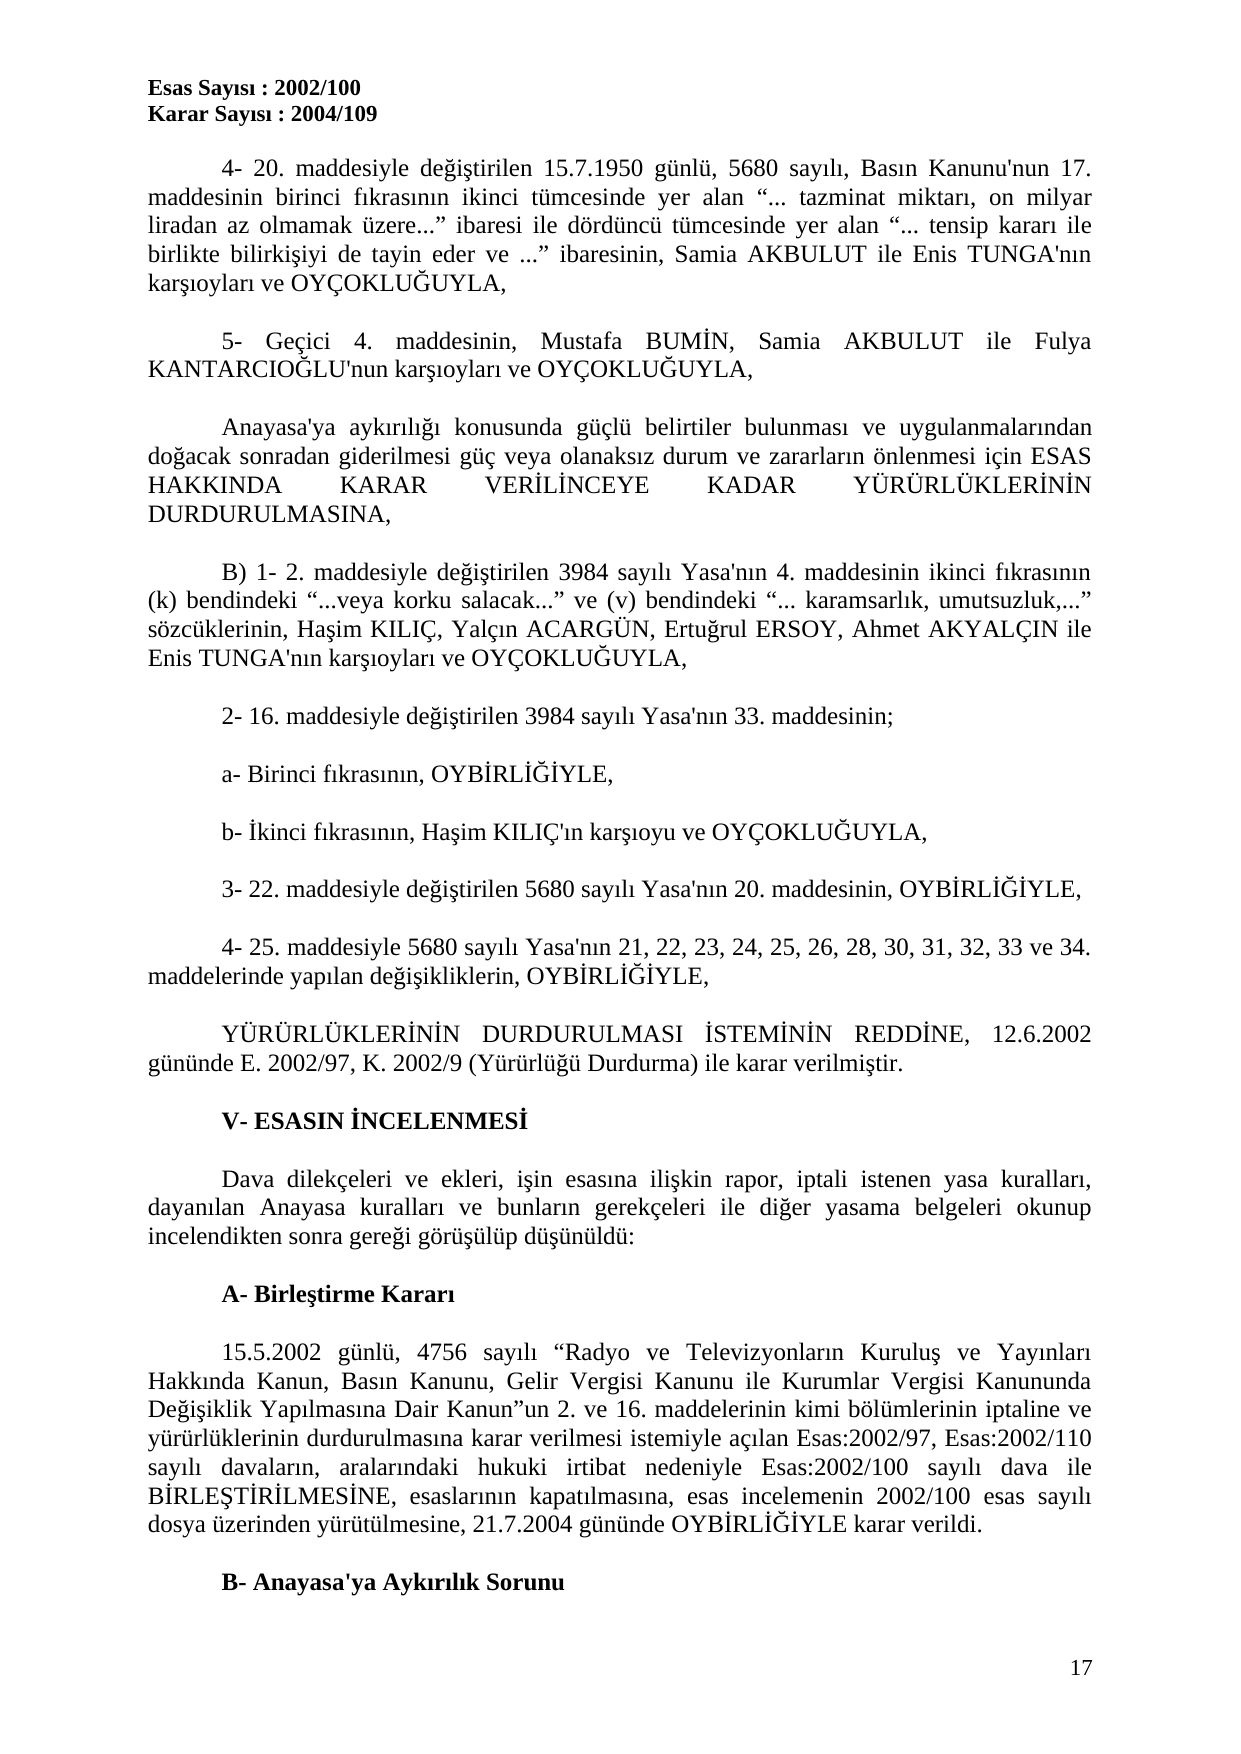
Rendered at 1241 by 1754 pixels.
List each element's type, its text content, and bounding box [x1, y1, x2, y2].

text 4- 20. maddesiyle değiştirilen 15.7.1950 günlü, 5680 sayılı, Basın Kanunu'nun 17. maddesinin birinci fıkrasının ikinci tümcesinde yer alan “... tazminat miktarı, on milyar liradan az olmamak üzere...” ibaresi ile dördüncü tümcesinde yer alan “... tensip kararı ile birlikte bilirkişiyi de tayin eder ve ...” ibaresinin, Samia AKBULUT ile Enis TUNGA'nın karşıoyları ve OYÇOKLUĞUYLA, [148, 153, 1093, 297]
text B- Anayasa'ya Aykırılık Sorunu [148, 1567, 1093, 1596]
text YÜRÜRLÜKLERİNİN DURDURULMASI İSTEMİNİN REDDİNE, 12.6.2002 gününde E. 2002/97, K. 2002/9 (Yürürlüğü Durdurma) ile karar verilmiştir. [148, 1019, 1093, 1077]
text Dava dilekçeleri ve ekleri, işin esasına ilişkin rapor, iptali istenen yasa kuralları, dayanılan Anayasa kuralları ve bunların gerekçeleri ile diğer yasama belgeleri okunup incelendikten sonra gereği görüşülüp düşünüldü: [148, 1164, 1093, 1250]
text a- Birinci fıkrasının, OYBİRLİĞİYLE, [148, 759, 1093, 787]
text b- İkinci fıkrasının, Haşim KILIÇ'ın karşıoyu ve OYÇOKLUĞUYLA, [148, 817, 1093, 845]
text 5- Geçici 4. maddesinin, Mustafa BUMİN, Samia AKBULUT ile Fulya KANTARCIOĞLU'nun karşıoyları ve OYÇOKLUĞUYLA, [148, 326, 1093, 383]
text Anayasa'ya aykırılığı konusunda güçlü belirtiler bulunması ve uygulanmalarından doğacak sonradan giderilmesi güç veya olanaksız durum ve zararların önlenmesi için ESAS HAKKINDA KARAR VERİLİNCEYE KADAR YÜRÜRLÜKLERİNİN DURDURULMASINA, [148, 412, 1093, 527]
text V- ESASIN İNCELENMESİ [148, 1106, 1093, 1134]
text 15.5.2002 günlü, 4756 sayılı “Radyo ve Televizyonların Kuruluş ve Yayınları Hakkında Kanun, Basın Kanunu, Gelir Vergisi Kanunu ile Kurumlar Vergisi Kanununda Değişiklik Yapılmasına Dair Kanun”un 2. ve 16. maddelerinin kimi bölümlerinin iptaline ve yürürlüklerinin durdurulmasına karar verilmesi istemiyle açılan Esas:2002/97, Esas:2002/110 sayılı davaların, aralarındaki hukuki irtibat nedeniyle Esas:2002/100 sayılı dava ile BİRLEŞTİRİLMESİNE, esaslarının kapatılmasına, esas incelemenin 2002/100 esas sayılı dosya üzerinden yürütülmesine, 21.7.2004 gününde OYBİRLİĞİYLE karar verildi. [148, 1337, 1093, 1538]
text 4- 25. maddesiyle 5680 sayılı Yasa'nın 21, 22, 23, 24, 25, 26, 28, 30, 31, 32, 33 ve 34. maddelerinde yapılan değişikliklerin, OYBİRLİĞİYLE, [148, 932, 1093, 990]
text 3- 22. maddesiyle değiştirilen 5680 sayılı Yasa'nın 20. maddesinin, OYBİRLİĞİYLE, [148, 874, 1093, 903]
text 2- 16. maddesiyle değiştirilen 3984 sayılı Yasa'nın 33. maddesinin; [148, 701, 1093, 729]
text A- Birleştirme Kararı [148, 1279, 1093, 1308]
text B) 1- 2. maddesiyle değiştirilen 3984 sayılı Yasa'nın 4. maddesinin ikinci fıkrasının (k) bendindeki “...veya korku salacak...” ve (v) bendindeki “... karamsarlık, umutsuzluk,...” sözcüklerinin, Haşim KILIÇ, Yalçın ACARGÜN, Ertuğrul ERSOY, Ahmet AKYALÇIN ile Enis TUNGA'nın karşıoyları ve OYÇOKLUĞUYLA, [148, 557, 1093, 672]
